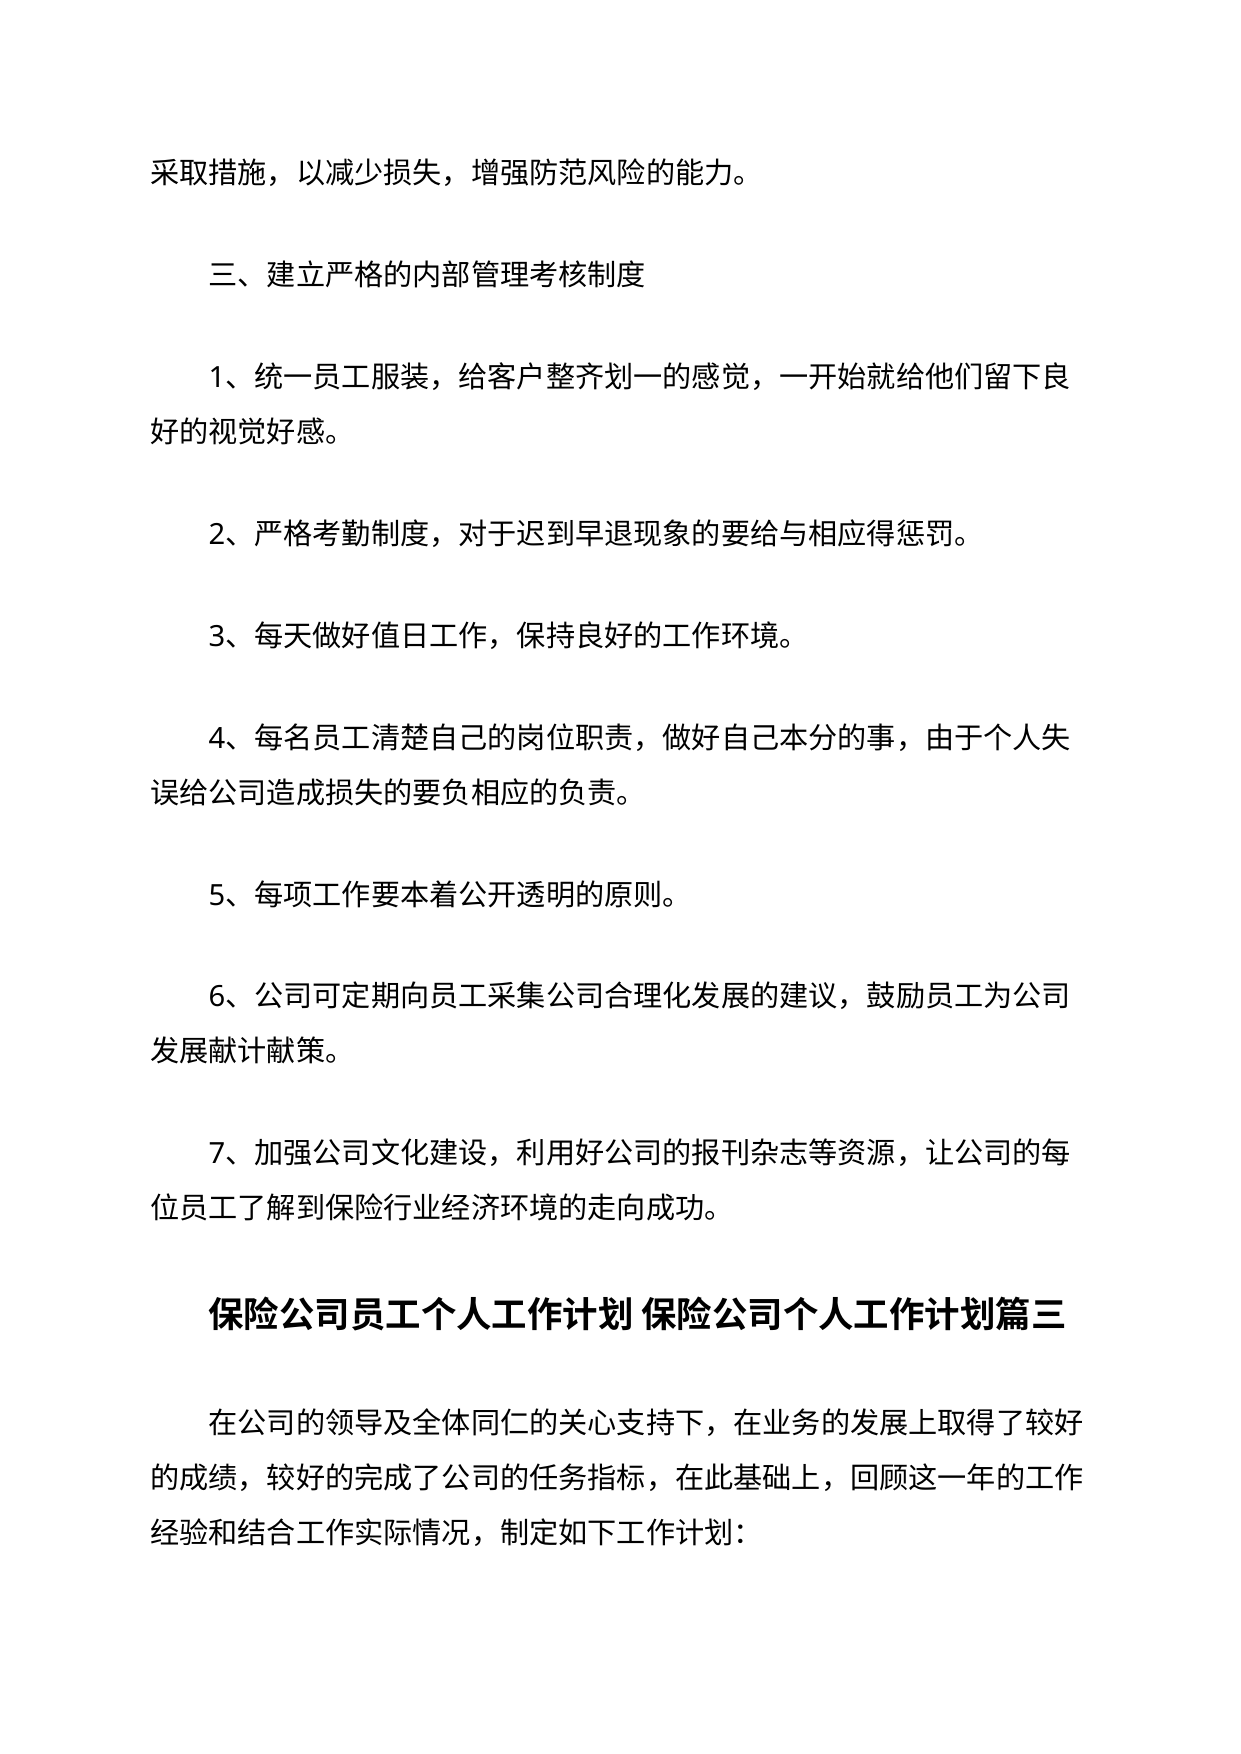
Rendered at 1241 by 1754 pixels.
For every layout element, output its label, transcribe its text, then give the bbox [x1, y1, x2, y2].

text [150, 150, 1090, 192]
text 7、加强公司文化建设，利用好公司的报刊杂志等资源，让公司的每位员工了解到保险行业经济环境的走向成功。 [150, 1130, 1090, 1227]
text 在公司的领导及全体同仁的关心支持下，在业务的发展上取得了较好的成绩，较好的完成了公司的任务指标，在此基础上，回顾这一年的工作经验和结合工作实际情况，制定如下工作计划： [150, 1400, 1090, 1552]
text 1、统一员工服装，给客户整齐划一的感觉，一开始就给他们留下良好的视觉好感。 [150, 353, 1090, 451]
text 三、建立严格的内部管理考核制度 [150, 252, 1090, 294]
text 2、严格考勤制度，对于迟到早退现象的要给与相应得惩罚。 [150, 510, 1090, 553]
text 4、每名员工清楚自己的岗位职责，做好自己本分的事，由于个人失误给公司造成损失的要负相应的负责。 [150, 714, 1090, 812]
text 保险公司员工个人工作计划 保险公司个人工作计划篇三 [150, 1287, 1090, 1338]
text 6、公司可定期向员工采集公司合理化发展的建议，鼓励员工为公司发展献计献策。 [150, 973, 1090, 1070]
text 3、每天做好值日工作，保持良好的工作环境。 [150, 612, 1090, 655]
text 5、每项工作要本着公开透明的原则。 [150, 871, 1090, 913]
